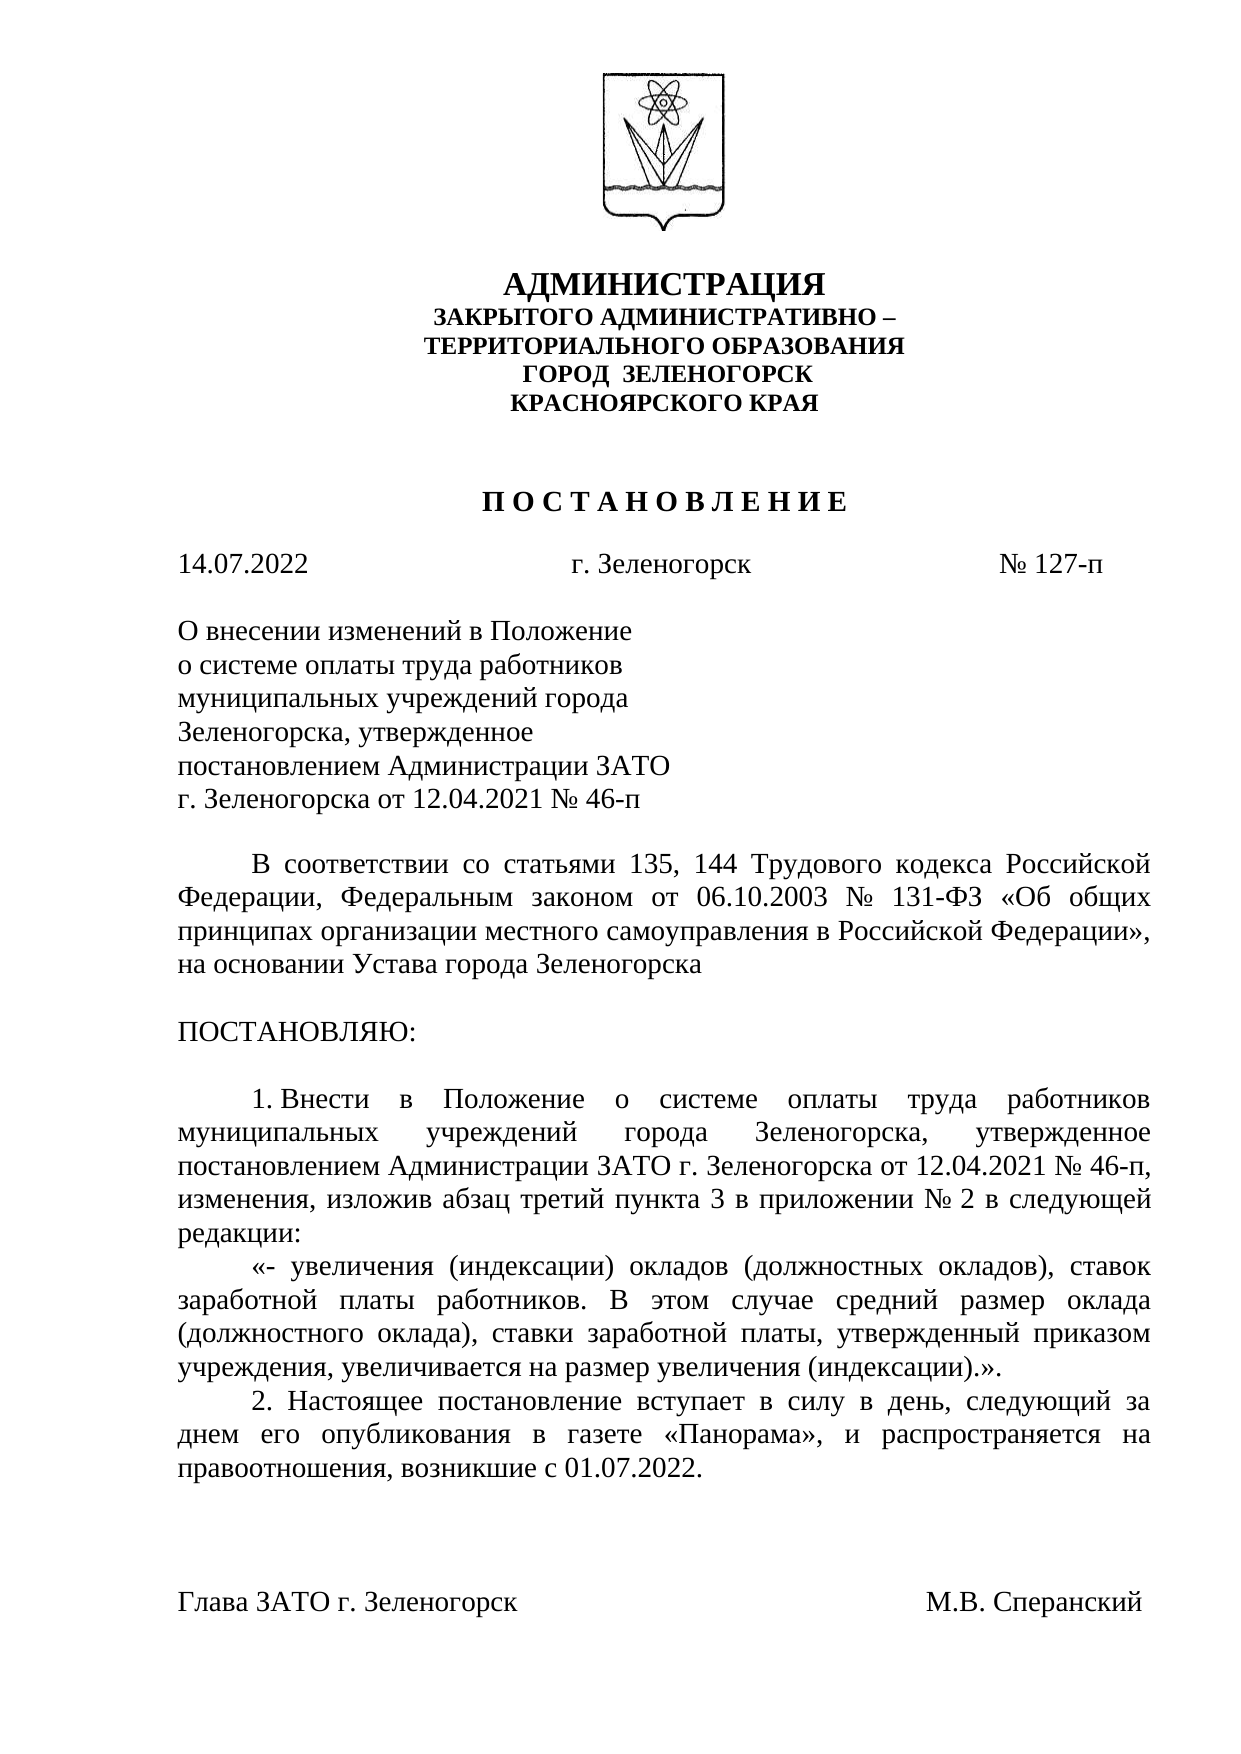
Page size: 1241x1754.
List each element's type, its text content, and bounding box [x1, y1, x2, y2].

text П О С Т А Н О В Л Е Н И Е [177, 484, 1152, 518]
text ТЕРРИТОРИАЛЬНОГО ОБРАЗОВАНИЯ [177, 331, 1152, 359]
text «- увеличения (индексации) окладов (должностных окладов), ставок заработной платы работников. В этом случае средний размер оклада (должностного оклада), ставки заработной платы, утвержденный приказом учреждения, увеличивается на размер увеличения (индексации).». [177, 1248, 1152, 1383]
list 2. Настоящее постановление вступает в силу в день, следующий за днем его опубликования в газете «Панорама», и распространяется на правоотношения, возникшие с 01.07.2022. [177, 1383, 1152, 1483]
text Глава ЗАТО г. Зеленогорск М.В. Сперанский [177, 1584, 1152, 1617]
text 14.07.2022 г. Зеленогорск № 127-п [177, 546, 1152, 580]
text ЗАКРЫТОГО АДМИНИСТРАТИВНО – [177, 302, 1152, 331]
text о системе оплаты труда работников [177, 647, 1152, 681]
text муниципальных учреждений города [177, 681, 1152, 714]
text ПОСТАНОВЛЯЮ: [177, 1014, 1152, 1047]
list 1. Внести в Положение о системе оплаты труда работников муниципальных учреждений города Зеленогорска, утвержденное постановлением Администрации ЗАТО г. Зеленогорска от 12.04.2021 № 46-п, изменения, изложив абзац третий пункта 3 в приложении № 2 в следующей редакции: [177, 1081, 1152, 1248]
text В соответствии со статьями 135, 144 Трудового кодекса Российской Федерации, Федеральным законом от 06.10.2003 № 131-ФЗ «Об общих принципах организации местного самоуправления в Российской Федерации», на основании Устава города Зеленогорска [177, 846, 1152, 980]
text ГОРОД ЗЕЛЕНОГОРСК [177, 359, 1152, 388]
text АДМИНИСТРАЦИЯ [177, 264, 1152, 302]
text КРАСНОЯРСКОГО КРАЯ [177, 388, 1152, 417]
text постановлением Администрации ЗАТО [177, 748, 1152, 781]
text Зеленогорска, утвержденное [177, 714, 1152, 748]
text г. Зеленогорска от 12.04.2021 № 46-п [177, 781, 1152, 815]
text О внесении изменений в Положение [177, 613, 1152, 647]
picture [602, 73, 726, 231]
